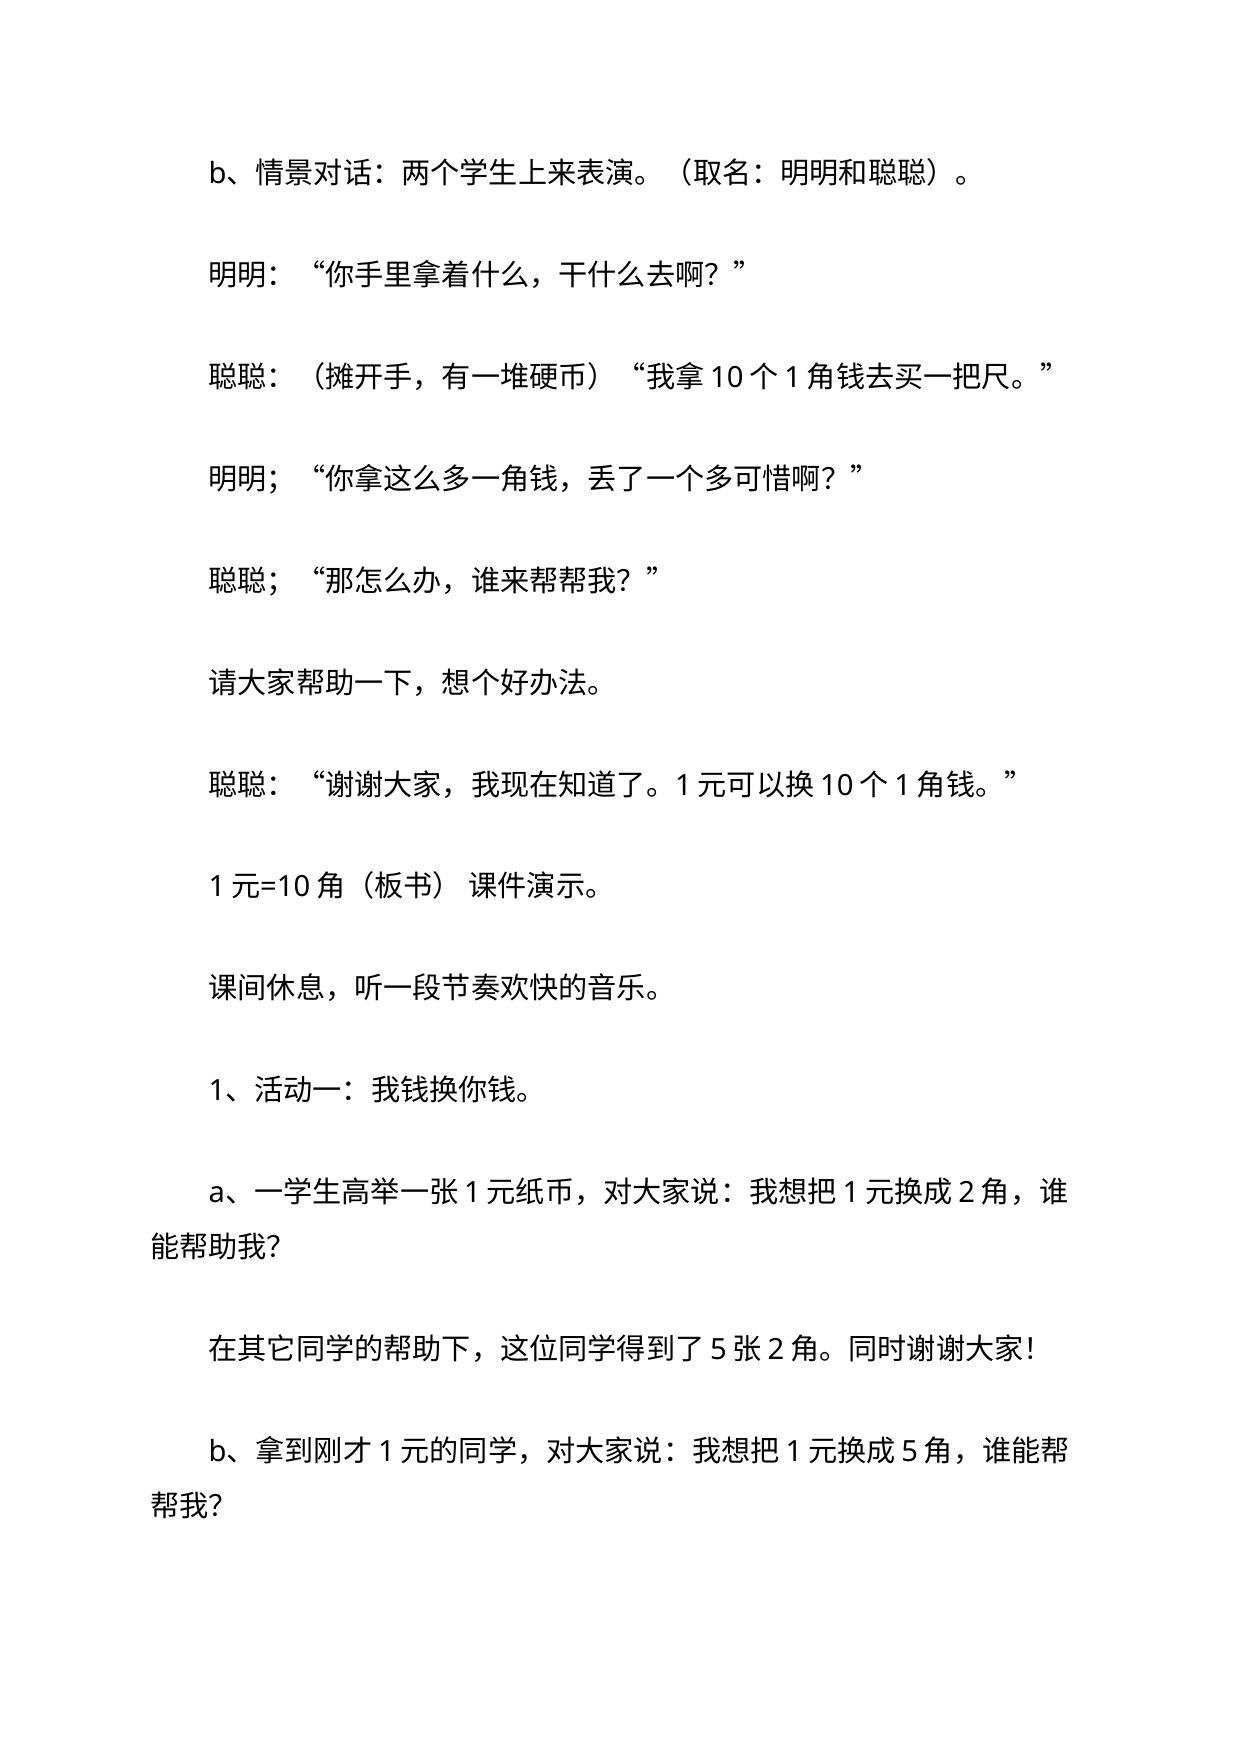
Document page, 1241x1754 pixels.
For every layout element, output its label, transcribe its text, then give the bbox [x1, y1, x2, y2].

text 明明：“你手里拿着什么，干什么去啊？” [150, 252, 1090, 294]
text a、一学生高举一张1元纸币，对大家说：我想把1元换成2角，谁能帮助我？ [150, 1169, 1090, 1266]
text 聪聪：“谢谢大家，我现在知道了。1元可以换10个1角钱。” [150, 761, 1090, 803]
text b、拿到刚才1元的同学，对大家说：我想把1元换成5角，谁能帮帮我？ [150, 1427, 1090, 1525]
text 1元=10角（板书） 课件演示。 [150, 863, 1090, 905]
text b、情景对话：两个学生上来表演。（取名：明明和聪聪）。 [150, 150, 1090, 192]
text 请大家帮助一下，想个好办法。 [150, 659, 1090, 702]
text 聪聪；“那怎么办，谁来帮帮我？” [150, 557, 1090, 600]
text 1、活动一：我钱换你钱。 [150, 1067, 1090, 1109]
text 聪聪：（摊开手，有一堆硬币）“我拿10个1角钱去买一把尺。” [150, 354, 1090, 396]
text 课间休息，听一段节奏欢快的音乐。 [150, 965, 1090, 1007]
text 明明；“你拿这么多一角钱，丢了一个多可惜啊？” [150, 456, 1090, 498]
text 在其它同学的帮助下，这位同学得到了5张2角。同时谢谢大家！ [150, 1326, 1090, 1368]
